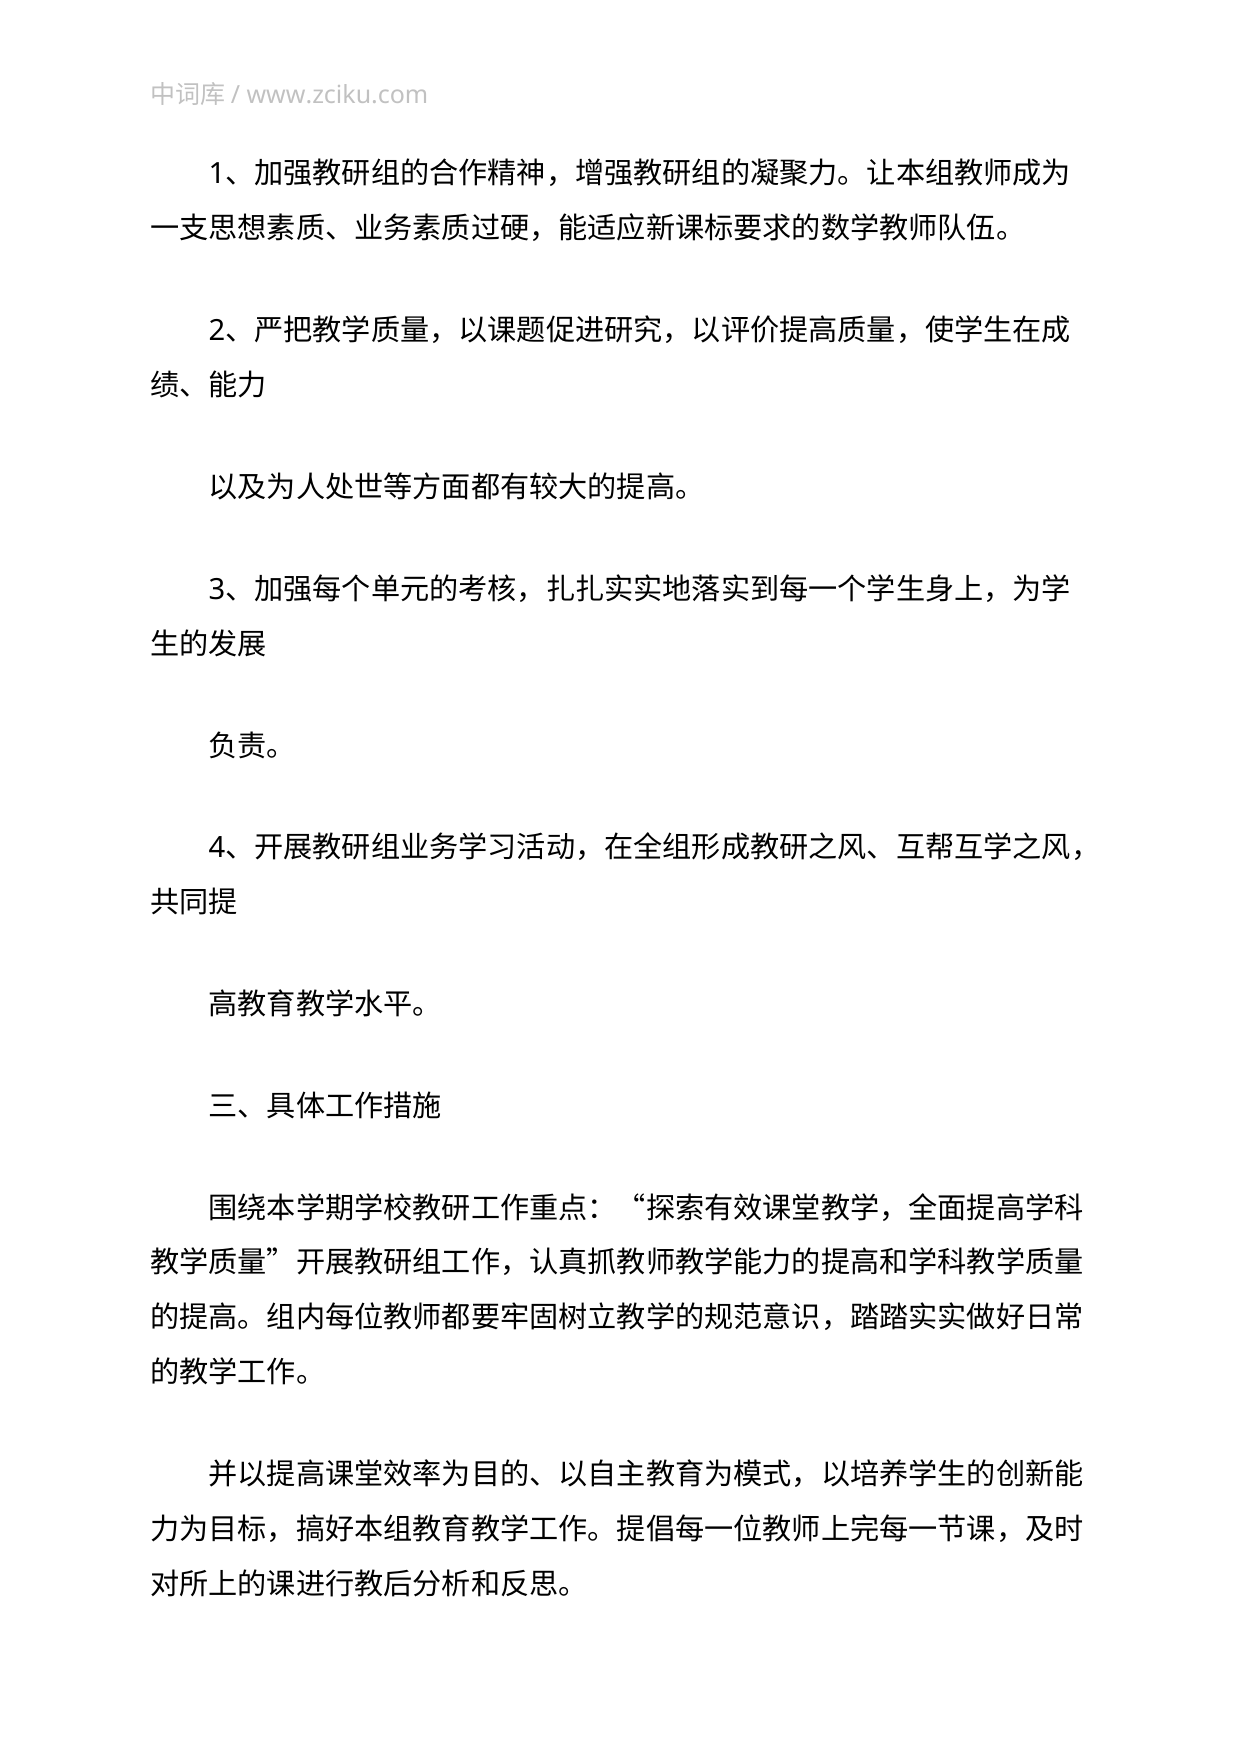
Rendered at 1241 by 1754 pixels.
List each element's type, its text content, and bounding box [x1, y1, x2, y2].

text 4、开展教研组业务学习活动，在全组形成教研之风、互帮互学之风，共同提 [150, 824, 1090, 921]
text 三、具体工作措施 [150, 1082, 1090, 1125]
text 围绕本学期学校教研工作重点：“探索有效课堂教学，全面提高学科教学质量”开展教研组工作，认真抓教师教学能力的提高和学科教学质量的提高。组内每位教师都要牢固树立教学的规范意识，踏踏实实做好日常的教学工作。 [150, 1184, 1090, 1391]
text 1、加强教研组的合作精神，增强教研组的凝聚力。让本组教师成为一支思想素质、业务素质过硬，能适应新课标要求的数学教师队伍。 [150, 150, 1090, 247]
text 高教育教学水平。 [150, 981, 1090, 1023]
text 负责。 [150, 722, 1090, 764]
text 3、加强每个单元的考核，扎扎实实地落实到每一个学生身上，为学生的发展 [150, 565, 1090, 663]
text 以及为人处世等方面都有较大的提高。 [150, 463, 1090, 506]
text 并以提高课堂效率为目的、以自主教育为模式，以培养学生的创新能力为目标，搞好本组教育教学工作。提倡每一位教师上完每一节课，及时对所上的课进行教后分析和反思。 [150, 1451, 1090, 1603]
text 2、严把教学质量，以课题促进研究，以评价提高质量，使学生在成绩、能力 [150, 307, 1090, 404]
